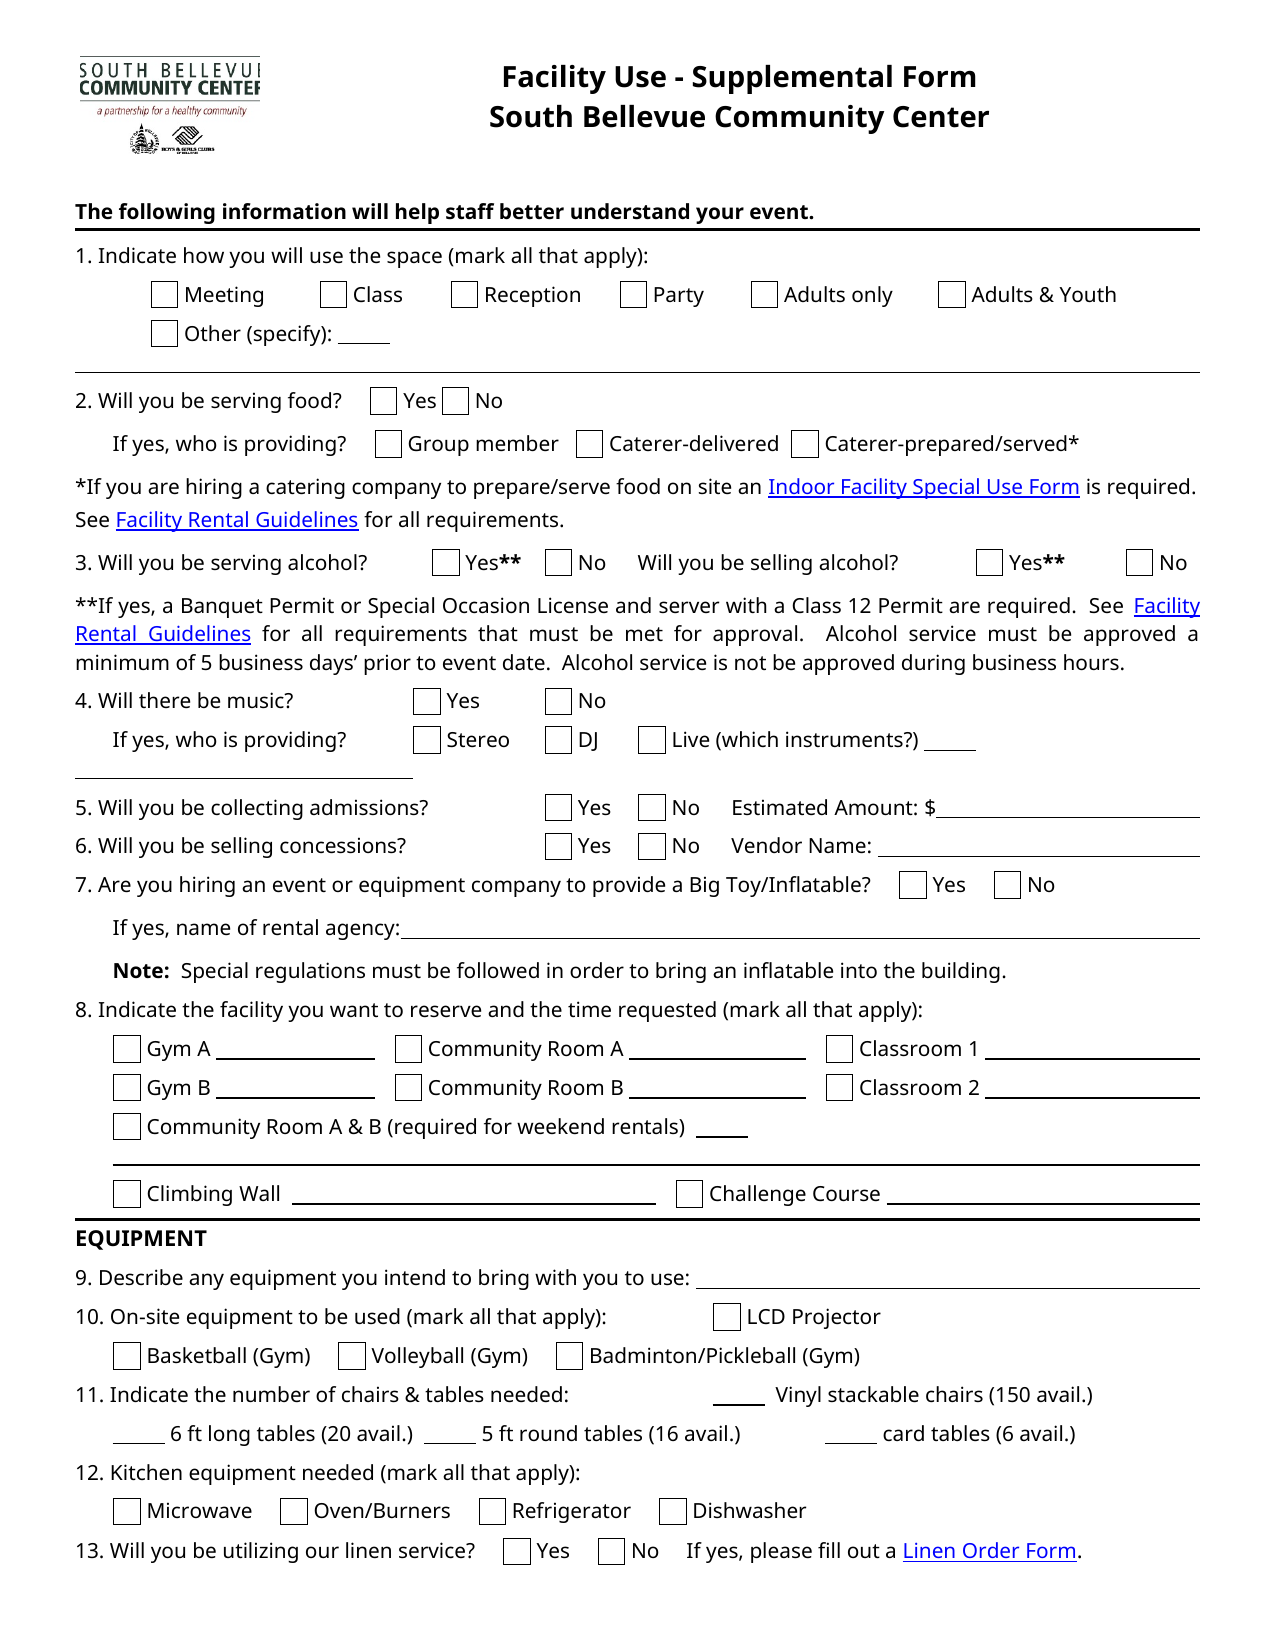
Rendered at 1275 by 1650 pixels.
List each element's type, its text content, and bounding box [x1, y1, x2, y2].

text 1. Indicate how you will use the space (mark all that apply): [75, 241, 1200, 270]
text 2. Will you be serving food? Yes No [75, 386, 1200, 415]
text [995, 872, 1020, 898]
text Meeting Class Reception Party Adults only Adults & Youth [75, 280, 1200, 308]
text 8. Indicate the facility you want to reserve and the time requested (mark all that apply): [75, 995, 1200, 1024]
text Microwave Oven/Burners Refrigerator Dishwasher [112, 1497, 1200, 1525]
text 6 ft long tables (20 avail.) 5 ft round tables (16 avail.) card tables (6 avail.) [112, 1419, 1230, 1447]
text If yes, who is providing? Group member Caterer-delivered Caterer-prepared/served* [75, 429, 1200, 458]
text *If you are hiring a catering company to prepare/serve food on site an Indoor Facility Special Use Form is required. See Facility Rental Guidelines for all requirements. [37, 472, 1200, 533]
text 12. Kitchen equipment needed (mark all that apply): [75, 1458, 1200, 1486]
text **If yes, a Banquet Permit or Special Occasion License and server with a Class 12 Permit are required. See Facility Rental Guidelines for all requirements that must be met for approval. Alcohol service must be approved a minimum of 5 business days’ prior to event date. Alcohol service is not be approved during business hours. [75, 591, 1200, 676]
text 5. Will you be collecting admissions? Yes No Estimated Amount: $ [75, 793, 1200, 821]
text South Bellevue Community Center [260, 96, 1200, 136]
text Facility Use - Supplemental Form [260, 56, 1200, 96]
text Community Room A & B (required for weekend rentals) [112, 1112, 1200, 1164]
text Note: Special regulations must be followed in order to bring an inflatable into the building. [75, 957, 1200, 985]
text Climbing Wall Challenge Course [75, 1179, 1200, 1208]
text The following information will help staff better understand your event. [75, 197, 1200, 228]
text 11. Indicate the number of chairs & tables needed: Vinyl stackable chairs (150 avail.) [75, 1380, 1200, 1408]
text 7. Are you hiring an event or equipment company to provide a Big Toy/Inflatable? Yes No [75, 871, 899, 899]
text 4. Will there be music? Yes No [75, 687, 1200, 715]
text If yes, name of rental agency: [75, 913, 1200, 942]
text Basketball (Gym) Volleyball (Gym) Badminton/Pickleball (Gym) [112, 1341, 1230, 1370]
text If yes, who is providing? Stereo DJ Live (which instruments?) [75, 726, 1200, 782]
text 9. Describe any equipment you intend to bring with you to use: [75, 1263, 1200, 1292]
text Gym B Community Room B Classroom 2 [75, 1073, 1200, 1102]
text 13. Will you be utilizing our linen service? Yes No If yes, please fill out a Linen Order Form. [75, 1536, 1200, 1565]
text 3. Will you be serving alcohol? Yes** No Will you be selling alcohol? Yes** No [75, 548, 1200, 576]
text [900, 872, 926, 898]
text Other (specify): [75, 319, 1200, 372]
picture [78, 56, 260, 154]
text 6. Will you be selling concessions? Yes No Vendor Name: [75, 832, 1200, 860]
text EQUIPMENT [75, 1221, 1200, 1253]
text Gym A Community Room A Classroom 1 [75, 1034, 1200, 1063]
text 10. On-site equipment to be used (mark all that apply): LCD Projector [75, 1302, 1200, 1331]
